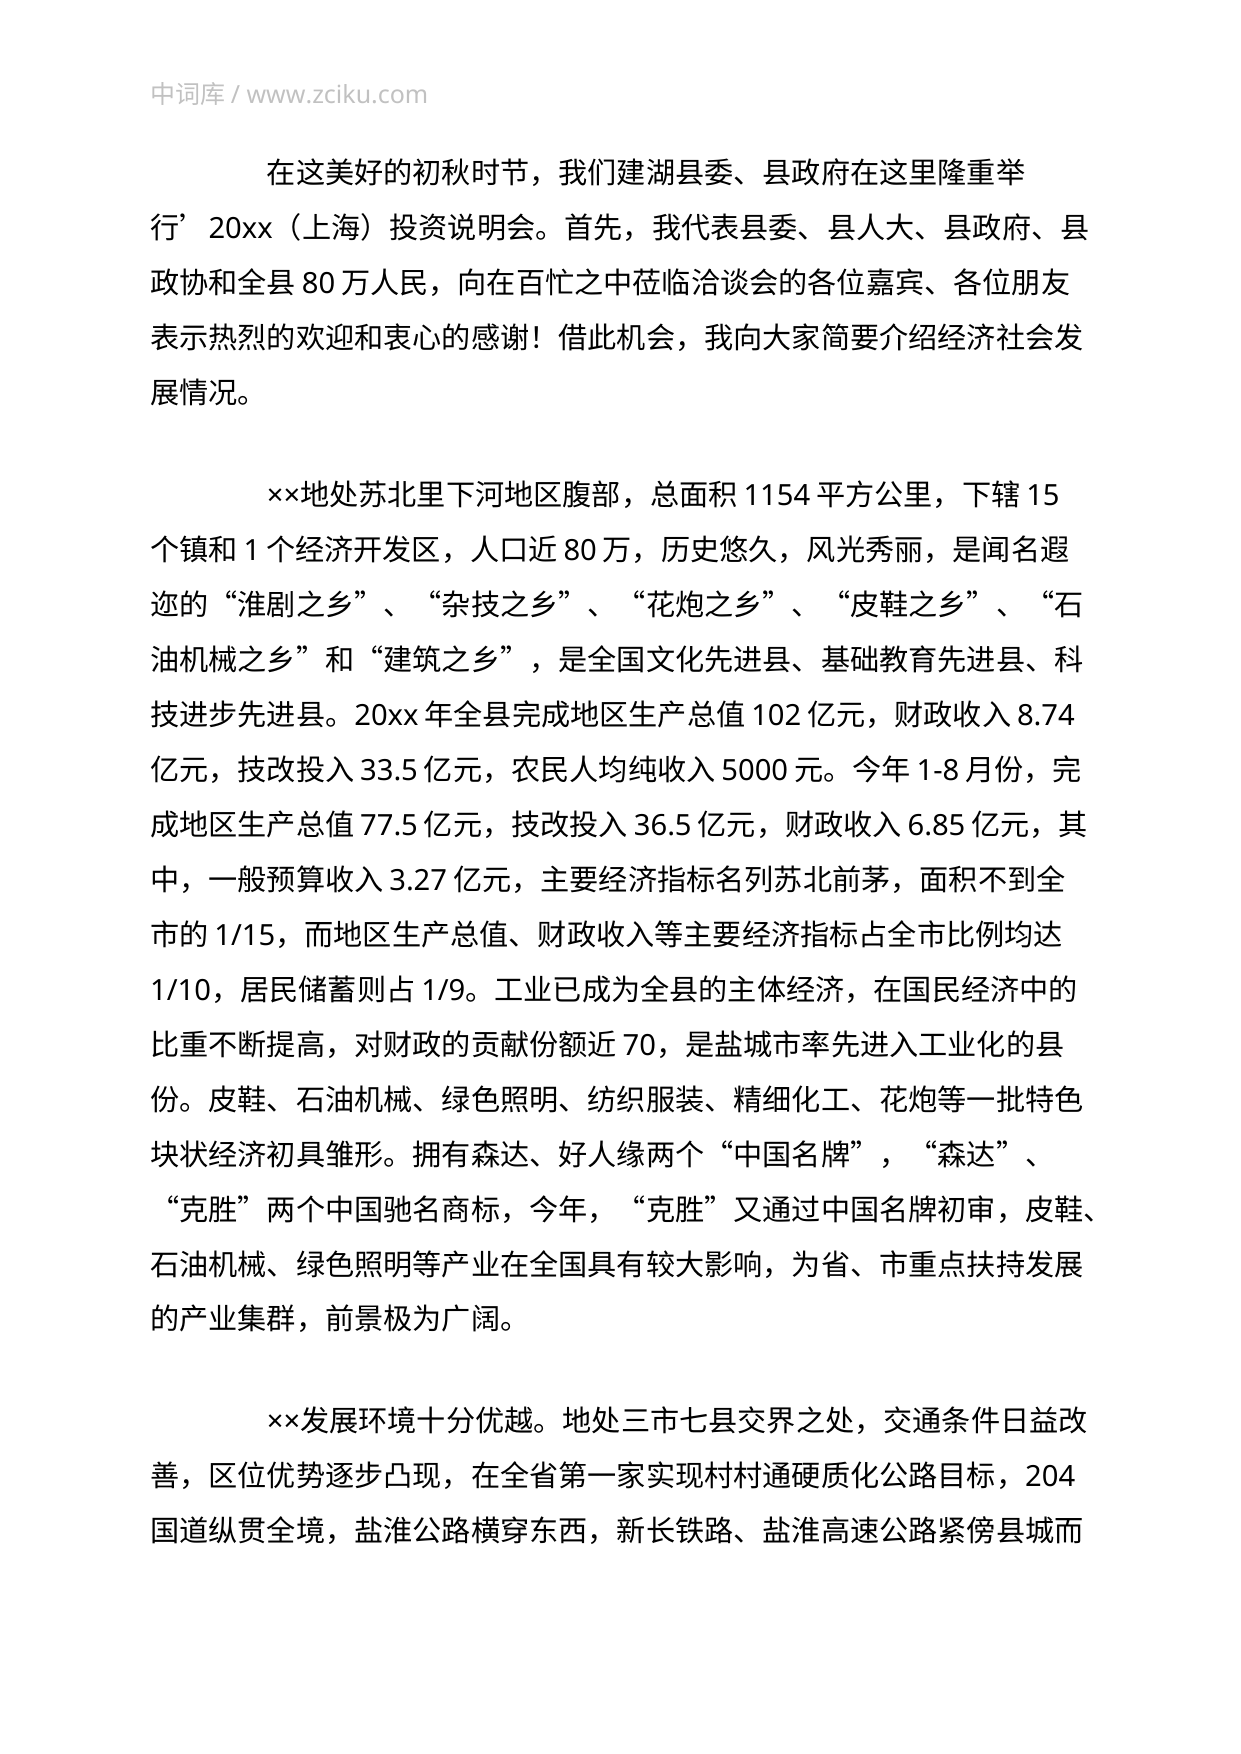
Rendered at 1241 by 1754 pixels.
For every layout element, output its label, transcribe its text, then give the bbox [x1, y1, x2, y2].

text ××地处苏北里下河地区腹部，总面积1154平方公里，下辖15个镇和1个经济开发区，人口近80万，历史悠久，风光秀丽，是闻名遐迩的“淮剧之乡”、“杂技之乡”、“花炮之乡”、“皮鞋之乡”、“石油机械之乡”和“建筑之乡”，是全国文化先进县、基础教育先进县、科技进步先进县。20xx年全县完成地区生产总值102亿元，财政收入8.74亿元，技改投入33.5亿元，农民人均纯收入5000元。今年1-8月份，完成地区生产总值77.5亿元，技改投入36.5亿元，财政收入6.85亿元，其中，一般预算收入3.27亿元，主要经济指标名列苏北前茅，面积不到全市的1/15，而地区生产总值、财政收入等主要经济指标占全市比例均达1/10，居民储蓄则占1/9。工业已成为全县的主体经济，在国民经济中的比重不断提高，对财政的贡献份额近70，是盐城市率先进入工业化的县份。皮鞋、石油机械、绿色照明、纺织服装、精细化工、花炮等一批特色块状经济初具雏形。拥有森达、好人缘两个“中国名牌”，“森达”、“克胜”两个中国驰名商标，今年，“克胜”又通过中国名牌初审，皮鞋、石油机械、绿色照明等产业在全国具有较大影响，为省、市重点扶持发展的产业集群，前景极为广阔。 [150, 472, 1090, 1338]
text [150, 1398, 1090, 1550]
text 在这美好的初秋时节，我们建湖县委、县政府在这里隆重举行’20xx（上海）投资说明会。首先，我代表县委、县人大、县政府、县政协和全县80万人民，向在百忙之中莅临洽谈会的各位嘉宾、各位朋友表示热烈的欢迎和衷心的感谢！借此机会，我向大家简要介绍经济社会发展情况。 [150, 150, 1090, 412]
